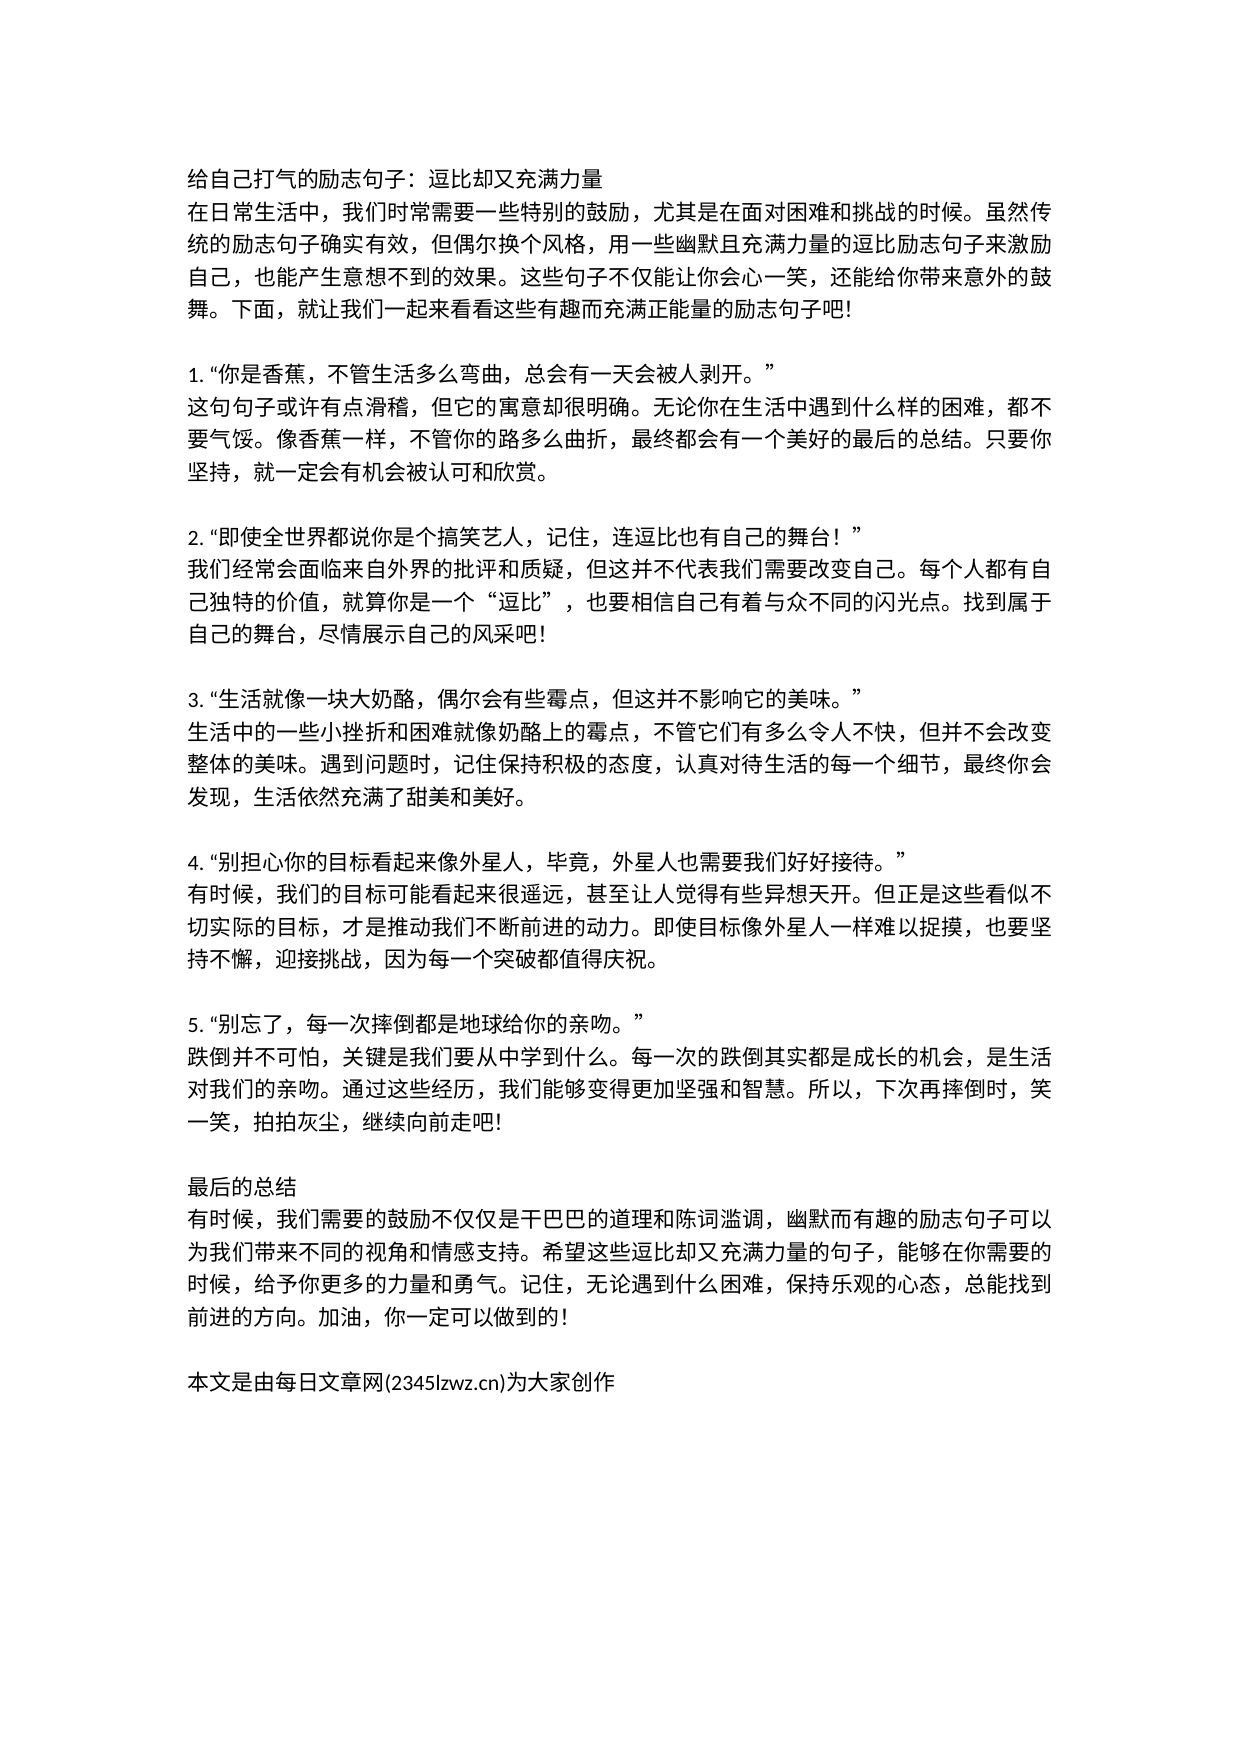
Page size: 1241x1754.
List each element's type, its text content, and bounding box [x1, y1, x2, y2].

text 4. “别担心你的目标看起来像外星人，毕竟，外星人也需要我们好好接待。” [187, 844, 1053, 877]
text 生活中的一些小挫折和困难就像奶酪上的霉点，不管它们有多么令人不快，但并不会改变整体的美味。遇到问题时，记住保持积极的态度，认真对待生活的每一个细节，最终你会发现，生活依然充满了甜美和美好。 [187, 714, 1053, 812]
text 2. “即使全世界都说你是个搞笑艺人，记住，连逗比也有自己的舞台！” [187, 519, 1053, 552]
text 我们经常会面临来自外界的批评和质疑，但这并不代表我们需要改变自己。每个人都有自己独特的价值，就算你是一个“逗比”，也要相信自己有着与众不同的闪光点。找到属于自己的舞台，尽情展示自己的风采吧！ [187, 552, 1053, 649]
text 本文是由每日文章网(2345lzwz.cn)为大家创作 [187, 1364, 1053, 1397]
text 有时候，我们需要的鼓励不仅仅是干巴巴的道理和陈词滥调，幽默而有趣的励志句子可以为我们带来不同的视角和情感支持。希望这些逗比却又充满力量的句子，能够在你需要的时候，给予你更多的力量和勇气。记住，无论遇到什么困难，保持乐观的心态，总能找到前进的方向。加油，你一定可以做到的！ [187, 1202, 1053, 1332]
text 5. “别忘了，每一次摔倒都是地球给你的亲吻。” [187, 1007, 1053, 1039]
text 给自己打气的励志句子：逗比却又充满力量 [187, 162, 1053, 194]
text 跌倒并不可怕，关键是我们要从中学到什么。每一次的跌倒其实都是成长的机会，是生活对我们的亲吻。通过这些经历，我们能够变得更加坚强和智慧。所以，下次再摔倒时，笑一笑，拍拍灰尘，继续向前走吧！ [187, 1039, 1053, 1137]
text 在日常生活中，我们时常需要一些特别的鼓励，尤其是在面对困难和挑战的时候。虽然传统的励志句子确实有效，但偶尔换个风格，用一些幽默且充满力量的逗比励志句子来激励自己，也能产生意想不到的效果。这些句子不仅能让你会心一笑，还能给你带来意外的鼓舞。下面，就让我们一起来看看这些有趣而充满正能量的励志句子吧！ [187, 194, 1053, 324]
text 1. “你是香蕉，不管生活多么弯曲，总会有一天会被人剥开。” [187, 357, 1053, 389]
text 最后的总结 [187, 1169, 1053, 1202]
text 有时候，我们的目标可能看起来很遥远，甚至让人觉得有些异想天开。但正是这些看似不切实际的目标，才是推动我们不断前进的动力。即使目标像外星人一样难以捉摸，也要坚持不懈，迎接挑战，因为每一个突破都值得庆祝。 [187, 877, 1053, 974]
text 这句句子或许有点滑稽，但它的寓意却很明确。无论你在生活中遇到什么样的困难，都不要气馁。像香蕉一样，不管你的路多么曲折，最终都会有一个美好的最后的总结。只要你坚持，就一定会有机会被认可和欣赏。 [187, 389, 1053, 487]
text 3. “生活就像一块大奶酪，偶尔会有些霉点，但这并不影响它的美味。” [187, 682, 1053, 714]
